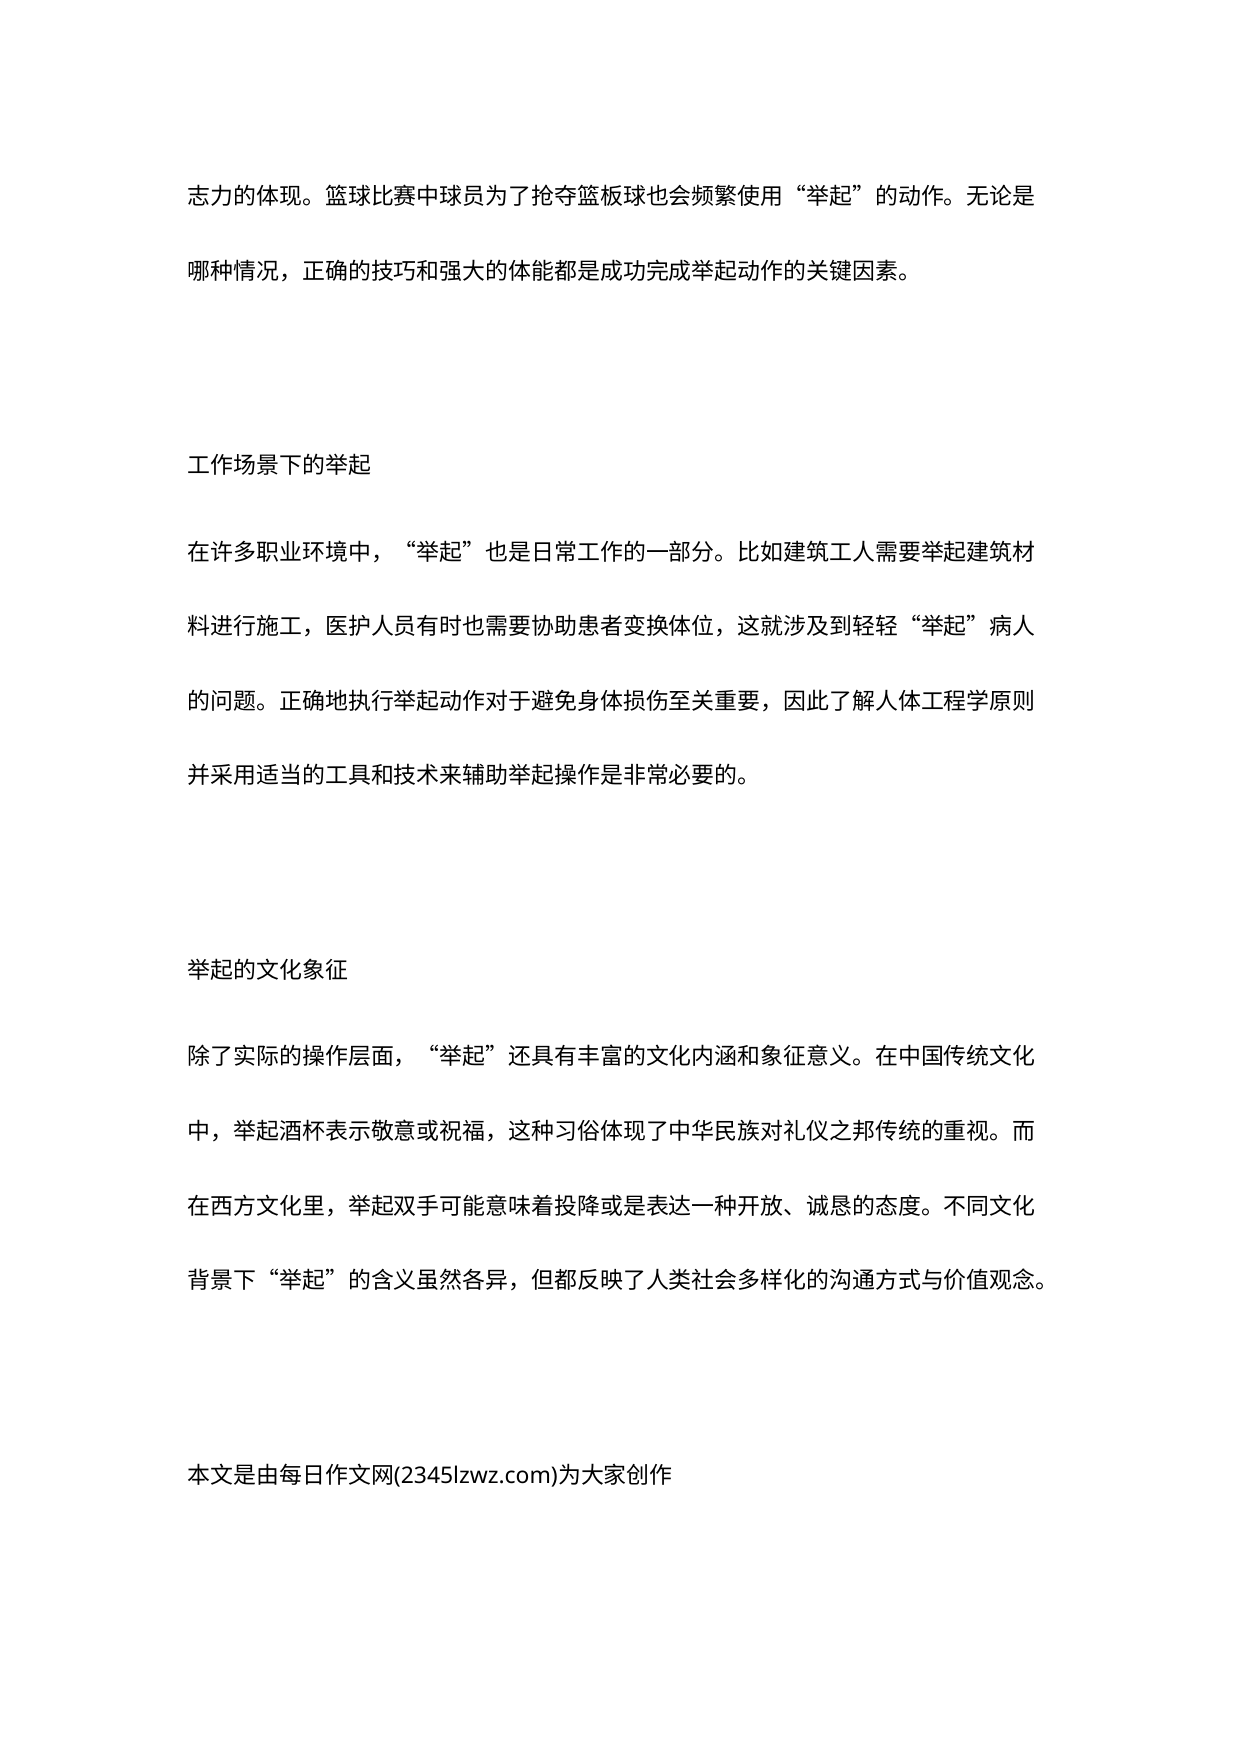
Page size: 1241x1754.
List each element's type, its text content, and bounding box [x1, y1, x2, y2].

text 除了实际的操作层面，“举起”还具有丰富的文化内涵和象征意义。在中国传统文化中，举起酒杯表示敬意或祝福，这种习俗体现了中华民族对礼仪之邦传统的重视。而在西方文化里，举起双手可能意味着投降或是表达一种开放、诚恳的态度。不同文化背景下“举起”的含义虽然各异，但都反映了人类社会多样化的沟通方式与价值观念。 [187, 1022, 1053, 1311]
text 在许多职业环境中，“举起”也是日常工作的一部分。比如建筑工人需要举起建筑材料进行施工，医护人员有时也需要协助患者变换体位，这就涉及到轻轻“举起”病人的问题。正确地执行举起动作对于避免身体损伤至关重要，因此了解人体工程学原则并采用适当的工具和技术来辅助举起操作是非常必要的。 [187, 517, 1053, 807]
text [187, 162, 1053, 302]
text 工作场景下的举起 [187, 431, 1053, 496]
text 本文是由每日作文网(2345lzwz.com)为大家创作 [187, 1441, 1053, 1506]
text 举起的文化象征 [187, 936, 1053, 1001]
